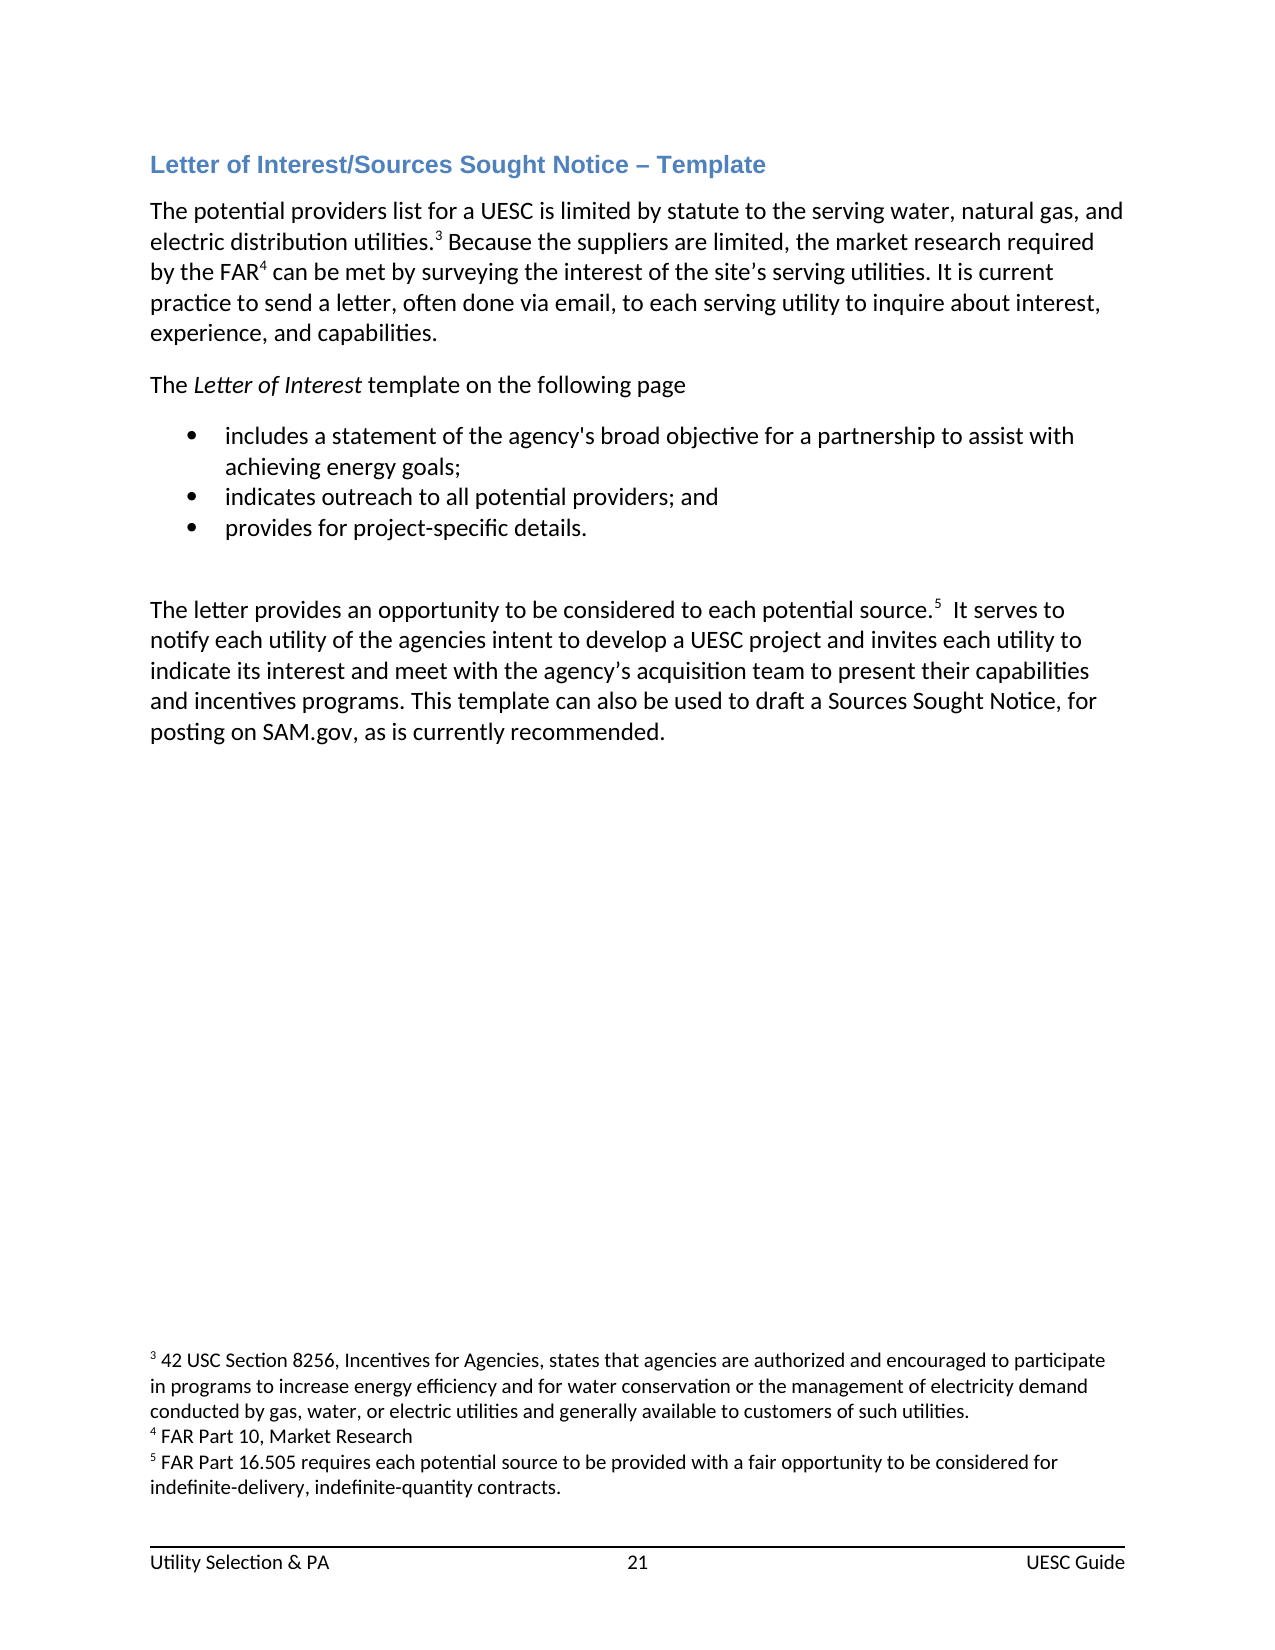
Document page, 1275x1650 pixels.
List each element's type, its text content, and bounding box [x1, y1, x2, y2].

text The potential providers list for a UESC is limited by statute to the serving water, natural gas, and electric distribution utilities. Because the suppliers are limited, the market research required by the FAR can be met by surveying the interest of the site’s serving utilities. It is current practice to send a letter, often done via email, to each serving utility to inquire about interest, experience, and capabilities. [150, 196, 1125, 348]
text The Letter of Interest template on the following page [150, 369, 1125, 399]
list indicates outreach to all potential providers; and [187, 481, 1125, 512]
text The letter provides an opportunity to be considered to each potential source. It serves to notify each utility of the agencies intent to develop a UESC project and invites each utility to indicate its interest and meet with the agency’s acquisition team to present their capabilities and incentives programs. This template can also be used to draft a Sources Sought Notice, for posting on SAM.gov, as is currently recommended. [150, 594, 1125, 746]
list includes a statement of the agency's broad objective for a partnership to assist with achieving energy goals; [187, 420, 1125, 481]
list provides for project-specific details. [187, 512, 1125, 542]
subtitle Letter of Interest/Sources Sought Notice – Template [150, 150, 1125, 179]
